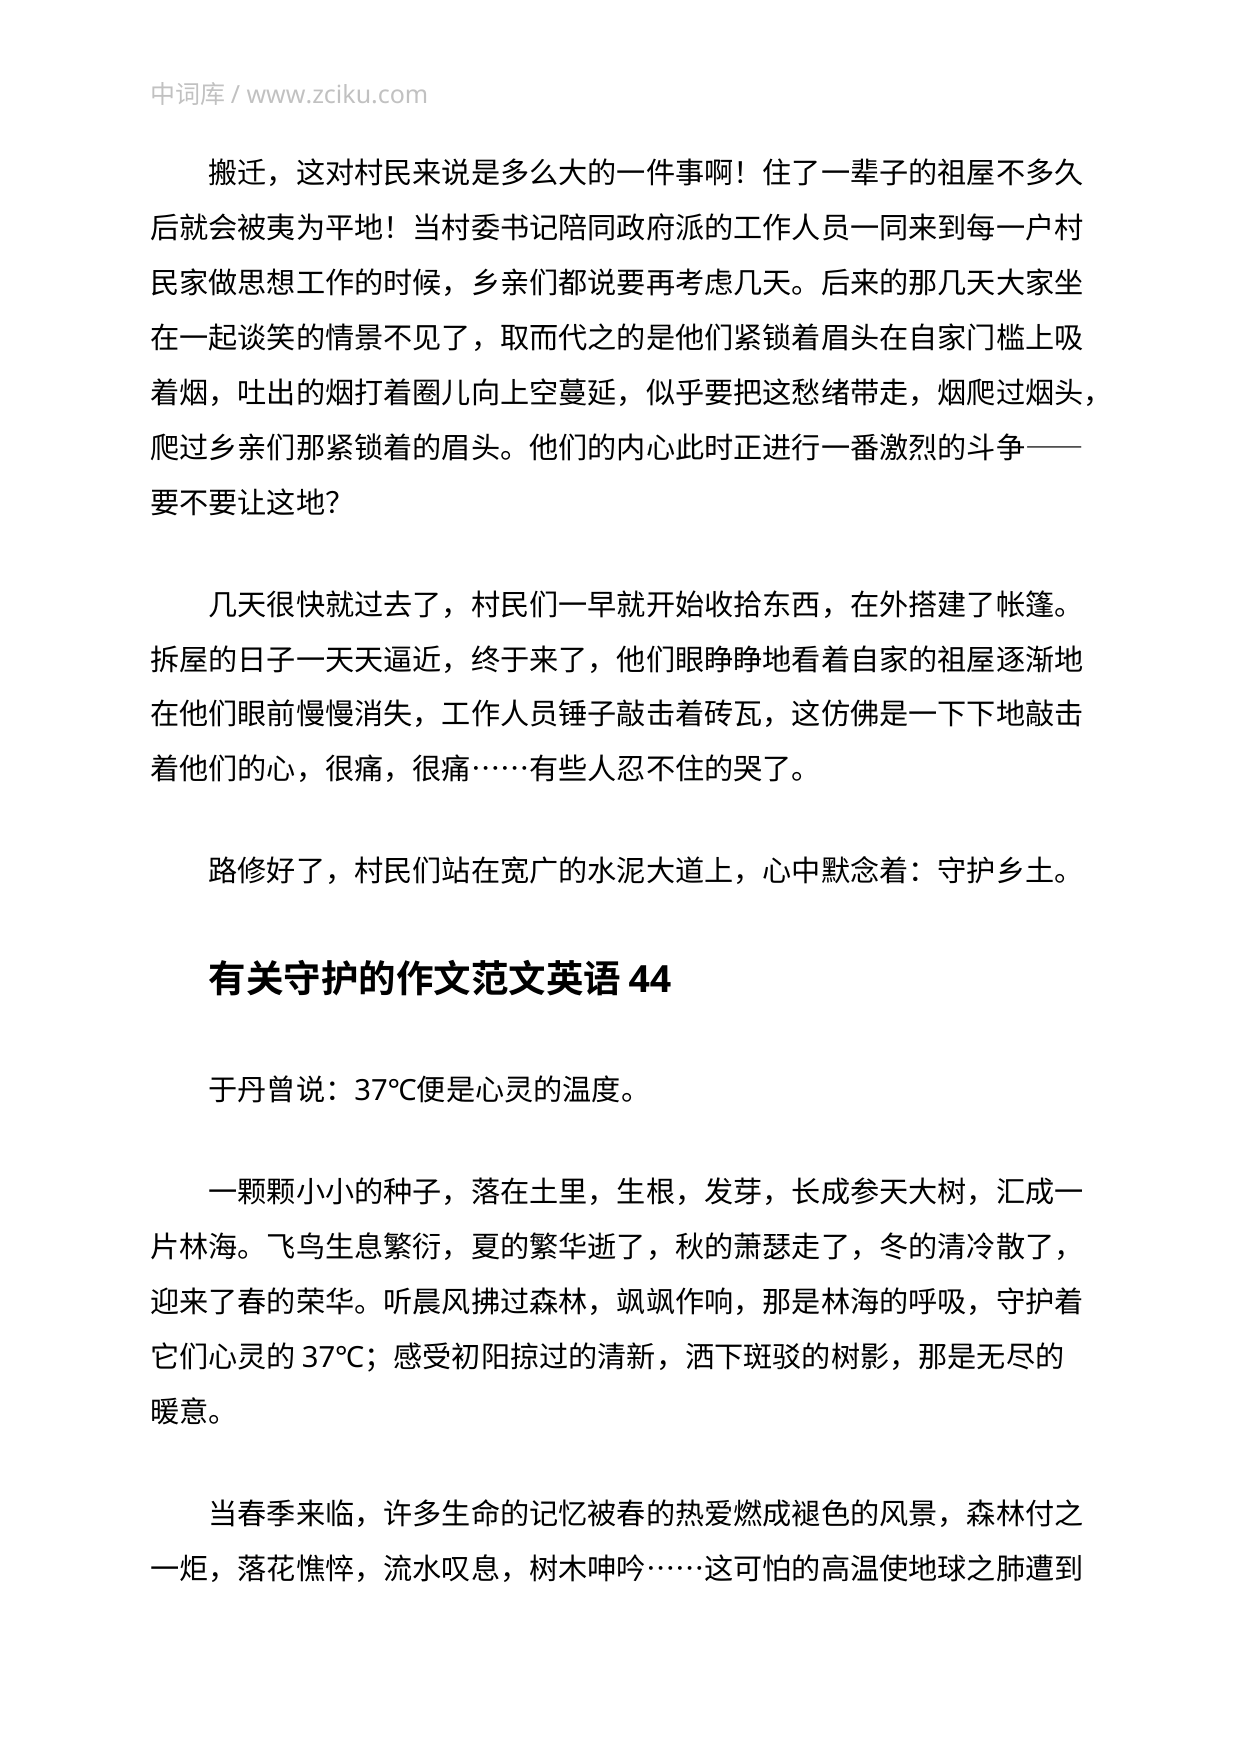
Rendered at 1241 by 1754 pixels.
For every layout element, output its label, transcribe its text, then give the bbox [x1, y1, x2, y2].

text 于丹曾说：37℃便是心灵的温度。 [150, 1067, 1090, 1109]
text 路修好了，村民们站在宽广的水泥大道上，心中默念着：守护乡土。 [150, 848, 1090, 890]
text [150, 1490, 1090, 1588]
text 搬迁，这对村民来说是多么大的一件事啊！住了一辈子的祖屋不多久后就会被夷为平地！当村委书记陪同政府派的工作人员一同来到每一户村民家做思想工作的时候，乡亲们都说要再考虑几天。后来的那几天大家坐在一起谈笑的情景不见了，取而代之的是他们紧锁着眉头在自家门槛上吸着烟，吐出的烟打着圈儿向上空蔓延，似乎要把这愁绪带走，烟爬过烟头，爬过乡亲们那紧锁着的眉头。他们的内心此时正进行一番激烈的斗争——要不要让这地？ [150, 150, 1090, 522]
text 有关守护的作文范文英语44 [150, 949, 1090, 1004]
text 几天很快就过去了，村民们一早就开始收拾东西，在外搭建了帐篷。拆屋的日子一天天逼近，终于来了，他们眼睁睁地看着自家的祖屋逐渐地在他们眼前慢慢消失，工作人员锤子敲击着砖瓦，这仿佛是一下下地敲击着他们的心，很痛，很痛……有些人忍不住的哭了。 [150, 581, 1090, 788]
text 一颗颗小小的种子，落在土里，生根，发芽，长成参天大树，汇成一片林海。飞鸟生息繁衍，夏的繁华逝了，秋的萧瑟走了，冬的清冷散了，迎来了春的荣华。听晨风拂过森林，飒飒作响，那是林海的呼吸，守护着它们心灵的37℃；感受初阳掠过的清新，洒下斑驳的树影，那是无尽的暖意。 [150, 1169, 1090, 1431]
